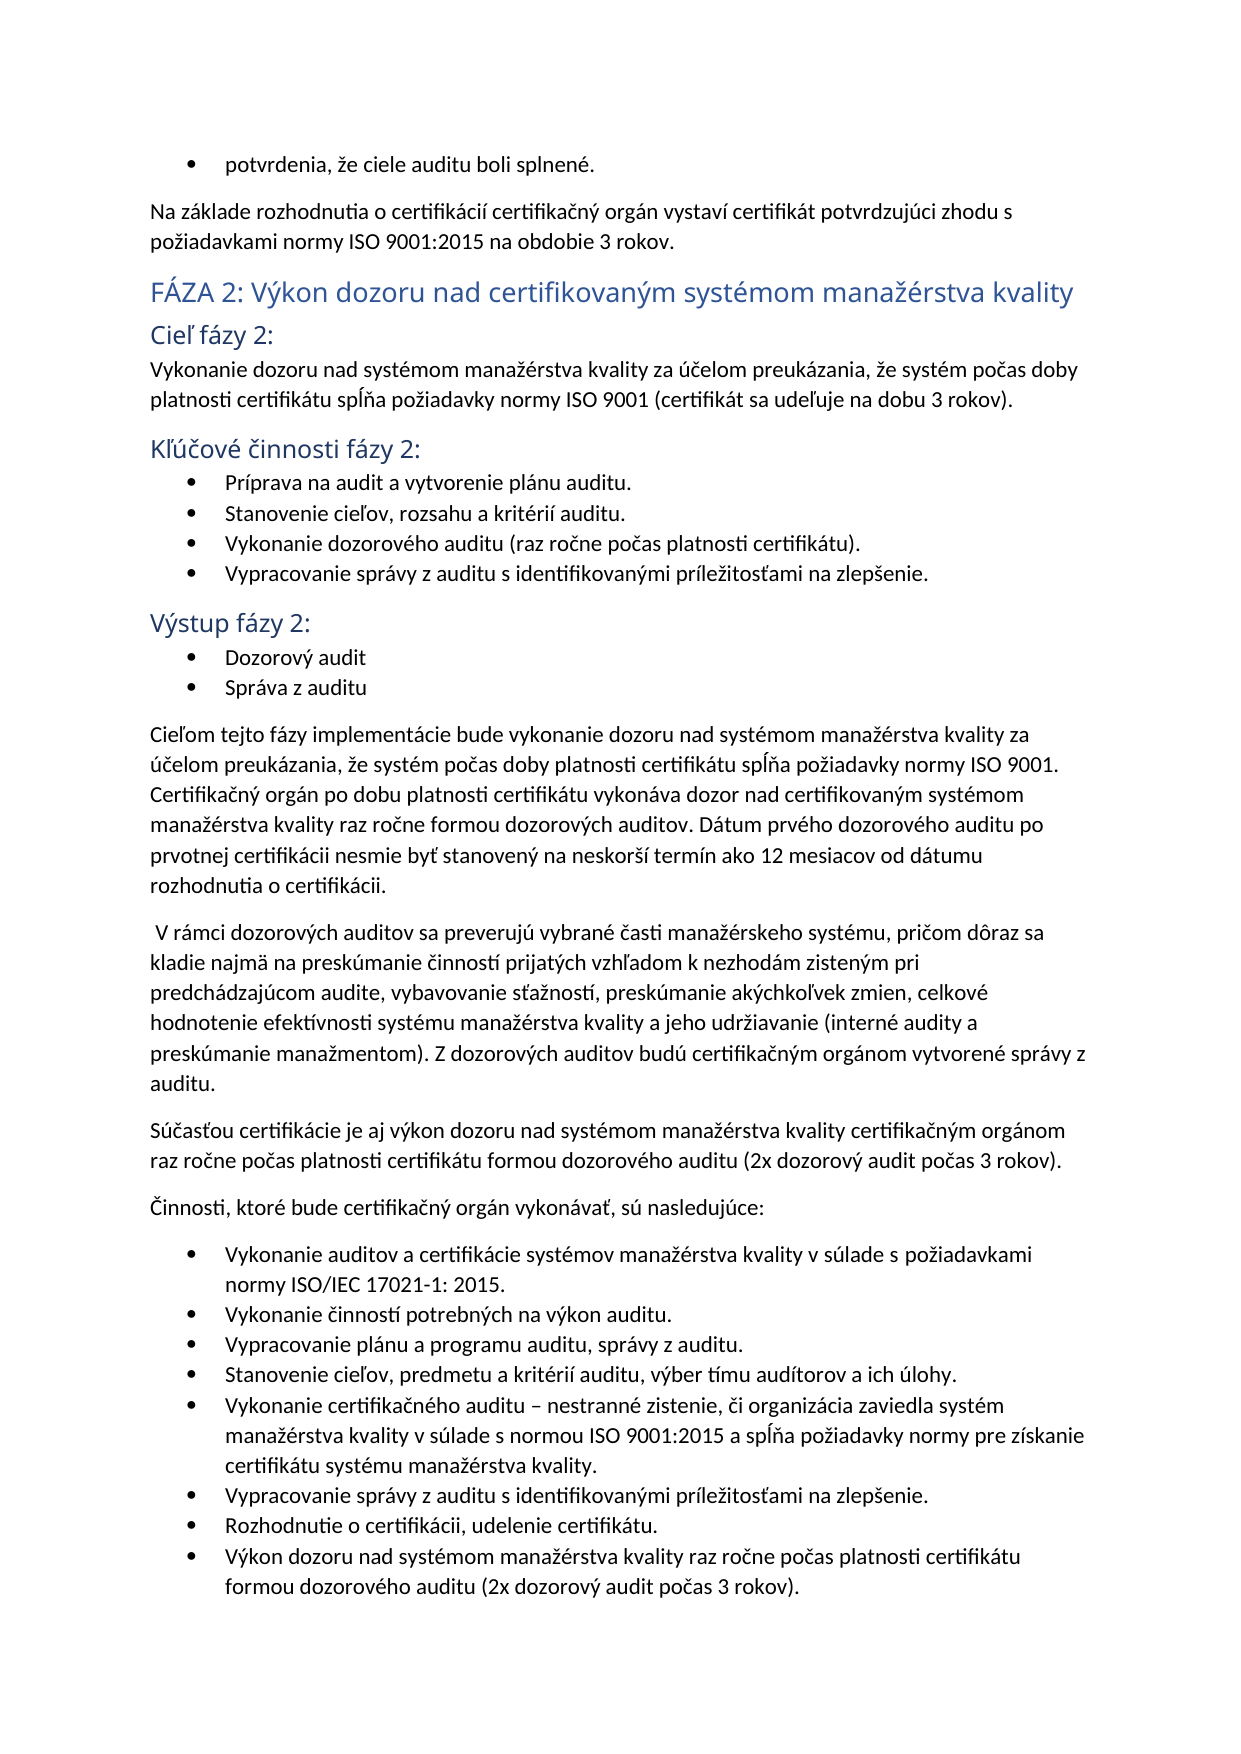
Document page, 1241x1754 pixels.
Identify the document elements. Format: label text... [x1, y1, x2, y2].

text Súčasťou certifikácie je aj výkon dozoru nad systémom manažérstva kvality certifikačným orgánom raz ročne počas platnosti certifikátu formou dozorového auditu (2x dozorový audit počas 3 rokov). [150, 1116, 1090, 1174]
list Rozhodnutie o certifikácii, udelenie certifikátu. [187, 1512, 1090, 1539]
list potvrdenia, že ciele auditu boli splnené. [187, 150, 1090, 178]
list Vykonanie auditov a certifikácie systémov manažérstva kvality v súlade s požiadavkami normy ISO/IEC 17021-1: 2015. [187, 1240, 1090, 1298]
subtitle Výstup fázy 2: [150, 606, 1090, 640]
list Vykonanie činností potrebných na výkon auditu. [187, 1300, 1090, 1328]
list Vypracovanie správy z auditu s identifikovanými príležitosťami na zlepšenie. [187, 559, 1090, 587]
list Vykonanie dozorového auditu (raz ročne počas platnosti certifikátu). [187, 529, 1090, 557]
list Stanovenie cieľov, predmetu a kritérií auditu, výber tímu audítorov a ich úlohy. [187, 1361, 1090, 1388]
list Stanovenie cieľov, rozsahu a kritérií auditu. [187, 499, 1090, 527]
text Činnosti, ktoré bude certifikačný orgán vykonávať, sú nasledujúce: [150, 1193, 1090, 1221]
list Príprava na audit a vytvorenie plánu auditu. [187, 468, 1090, 497]
list Vypracovanie správy z auditu s identifikovanými príležitosťami na zlepšenie. [187, 1481, 1090, 1509]
list Vykonanie certifikačného auditu – nestranné zistenie, či organizácia zaviedla systém manažérstva kvality v súlade s normou ISO 9001:2015 a spĺňa požiadavky normy pre získanie certifikátu systému manažérstva kvality. [187, 1391, 1090, 1479]
subtitle FÁZA 2: Výkon dozoru nad certifikovaným systémom manažérstva kvality [150, 274, 1090, 311]
subtitle Cieľ fázy 2: [150, 318, 1090, 352]
text V rámci dozorových auditov sa preverujú vybrané časti manažérskeho systému, pričom dôraz sa kladie najmä na preskúmanie činností prijatých vzhľadom k nezhodám zisteným pri predchádzajúcom audite, vybavovanie sťažností, preskúmanie akýchkoľvek zmien, celkové hodnotenie efektívnosti systému manažérstva kvality a jeho udržiavanie (interné audity a preskúmanie manažmentom). Z dozorových auditov budú certifikačným orgánom vytvorené správy z auditu. [150, 918, 1090, 1097]
text Cieľom tejto fázy implementácie bude vykonanie dozoru nad systémom manažérstva kvality za účelom preukázania, že systém počas doby platnosti certifikátu spĺňa požiadavky normy ISO 9001. Certifikačný orgán po dobu platnosti certifikátu vykonáva dozor nad certifikovaným systémom manažérstva kvality raz ročne formou dozorových auditov. Dátum prvého dozorového auditu po prvotnej certifikácii nesmie byť stanovený na neskorší termín ako 12 mesiacov od dátumu rozhodnutia o certifikácii. [150, 720, 1090, 899]
list Výkon dozoru nad systémom manažérstva kvality raz ročne počas platnosti certifikátu formou dozorového auditu (2x dozorový audit počas 3 rokov). [187, 1542, 1090, 1600]
subtitle Kľúčové činnosti fázy 2: [150, 432, 1090, 466]
text Vykonanie dozoru nad systémom manažérstva kvality za účelom preukázania, že systém počas doby platnosti certifikátu spĺňa požiadavky normy ISO 9001 (certifikát sa udeľuje na dobu 3 rokov). [150, 355, 1090, 413]
list Vypracovanie plánu a programu auditu, správy z auditu. [187, 1330, 1090, 1358]
list Dozorový audit [187, 643, 1090, 671]
list Správa z auditu [187, 673, 1090, 701]
text Na základe rozhodnutia o certifikácií certifikačný orgán vystaví certifikát potvrdzujúci zhodu s požiadavkami normy ISO 9001:2015 na obdobie 3 rokov. [150, 197, 1090, 255]
